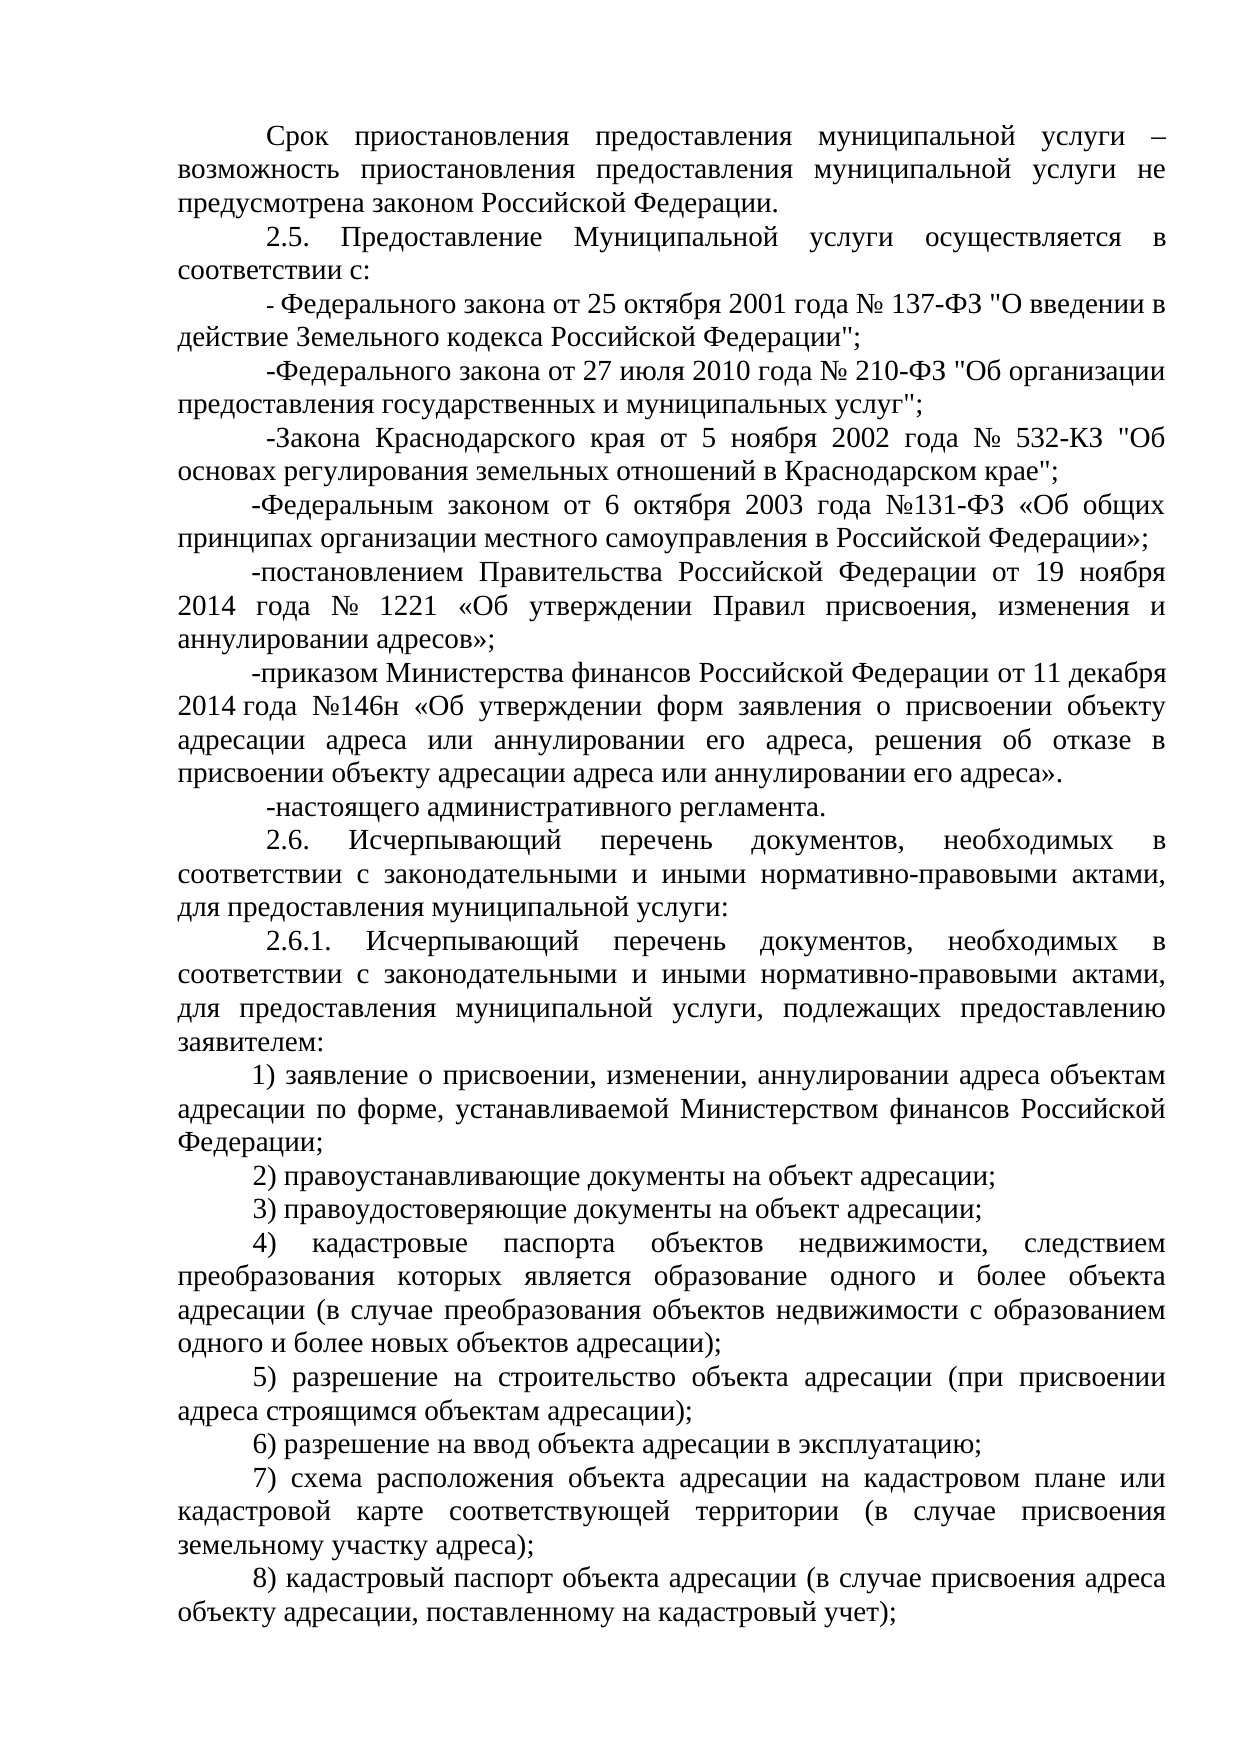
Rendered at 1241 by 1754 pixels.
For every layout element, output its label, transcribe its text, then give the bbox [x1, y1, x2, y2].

text -настоящего административного регламента. [177, 789, 1167, 822]
text 2.6. Исчерпывающий перечень документов, необходимых в соответствии с законодательными и иными нормативно-правовыми актами, для предоставления муниципальной услуги: [177, 822, 1167, 923]
text 2.6.1. Исчерпывающий перечень документов, необходимых в соответствии с законодательными и иными нормативно-правовыми актами, для предоставления муниципальной услуги, подлежащих предоставлению заявителем: [177, 923, 1167, 1057]
text 2.5. Предоставление Муниципальной услуги осуществляется в соответствии с: [177, 219, 1167, 286]
text 7) схема расположения объекта адресации на кадастровом плане или кадастровой карте соответствующей территории (в случае присвоения земельному участку адреса); [177, 1460, 1167, 1560]
text 8) кадастровый паспорт объекта адресации (в случае присвоения адреса объекту адресации, поставленному на кадастровый учет); [177, 1560, 1167, 1627]
text 2) правоустанавливающие документы на объект адресации; [177, 1158, 1167, 1191]
text -постановлением Правительства Российской Федерации от 19 ноября 2014 года № 1221 «Об утверждении Правил присвоения, изменения и аннулировании адресов»; [177, 554, 1167, 655]
text 4) кадастровые паспорта объектов недвижимости, следствием преобразования которых является образование одного и более объекта адресации (в случае преобразования объектов недвижимости с образованием одного и более новых объектов адресации); [177, 1225, 1167, 1359]
text 3) правоудостоверяющие документы на объект адресации; [177, 1191, 1167, 1225]
text 5) разрешение на строительство объекта адресации (при присвоении адреса строящимся объектам адресации); [177, 1359, 1167, 1426]
text Срок приостановления предоставления муниципальной услуги – возможность приостановления предоставления муниципальной услуги не предусмотрена законом Российской Федерации. [177, 118, 1167, 219]
text - Федерального закона от 25 октября 2001 года № 137-ФЗ "О введении в действие Земельного кодекса Российской Федерации"; [177, 286, 1167, 353]
text -Закона Краснодарского края от 5 ноября 2002 года № 532-КЗ "Об основах регулирования земельных отношений в Краснодарском крае"; [177, 420, 1167, 487]
text 6) разрешение на ввод объекта адресации в эксплуатацию; [177, 1426, 1167, 1460]
text -приказом Министерства финансов Российской Федерации от 11 декабря 2014 года №146н «Об утверждении форм заявления о присвоении объекту адресации адреса или аннулировании его адреса, решения об отказе в присвоении объекту адресации адреса или аннулировании его адреса». [177, 655, 1167, 789]
text 1) заявление о присвоении, изменении, аннулировании адреса объектам адресации по форме, устанавливаемой Министерством финансов Российской Федерации; [177, 1057, 1167, 1158]
text -Федерального закона от 27 июля 2010 года № 210-ФЗ "Об организации предоставления государственных и муниципальных услуг"; [177, 353, 1167, 420]
text -Федеральным законом от 6 октября 2003 года №131-ФЗ «Об общих принципах организации местного самоуправления в Российской Федерации»; [177, 487, 1167, 554]
